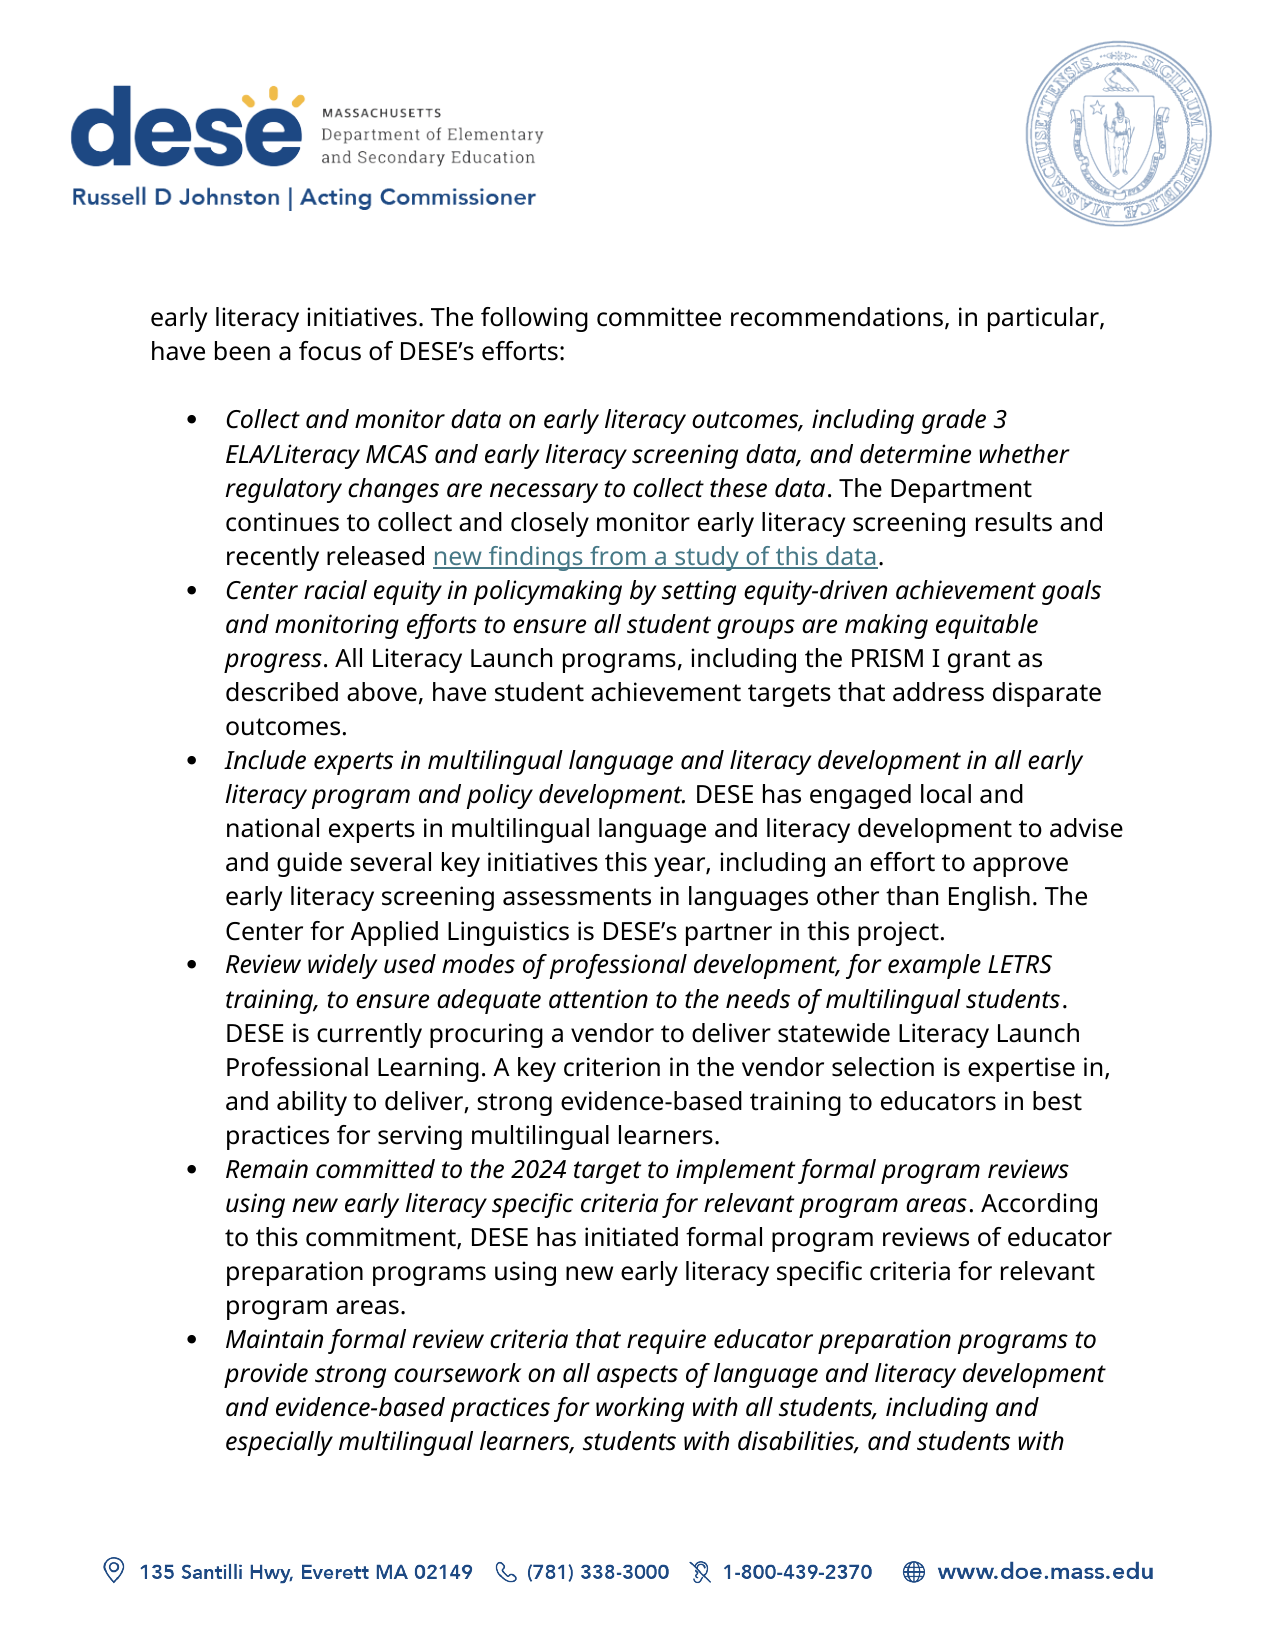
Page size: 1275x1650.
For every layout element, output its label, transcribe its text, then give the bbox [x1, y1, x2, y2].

picture [0, 1527, 1275, 1615]
list Review widely used modes of professional development, for example LETRS training, to ensure adequate attention to the needs of multilingual students. DESE is currently procuring a vendor to deliver statewide Literacy Launch Professional Learning. A key criterion in the vendor selection is expertise in, and ability to deliver, strong evidence-based training to educators in best practices for serving multilingual learners. [187, 947, 1125, 1152]
list Include experts in multilingual language and literacy development in all early literacy program and policy development. DESE has engaged local and national experts in multilingual language and literacy development to advise and guide several key initiatives this year, including an effort to approve early literacy screening assessments in languages other than English. The Center for Applied Linguistics is DESE’s partner in this project. [187, 743, 1125, 947]
list Remain committed to the 2024 target to implement formal program reviews using new early literacy specific criteria for relevant program areas. According to this commitment, DESE has initiated formal program reviews of educator preparation programs using new early literacy specific criteria for relevant program areas. [187, 1152, 1125, 1322]
list Collect and monitor data on early literacy outcomes, including grade 3 ELA/Literacy MCAS and early literacy screening data, and determine whether regulatory changes are necessary to collect these data. The Department continues to collect and closely monitor early literacy screening results and recently released new findings from a study of this data. [187, 402, 1125, 572]
list Center racial equity in policymaking by setting equity-driven achievement goals and monitoring efforts to ensure all student groups are making equitable progress. All Literacy Launch programs, including the PRISM I grant as described above, have student achievement targets that address disparate outcomes. [187, 572, 1125, 743]
picture [0, 0, 1275, 238]
